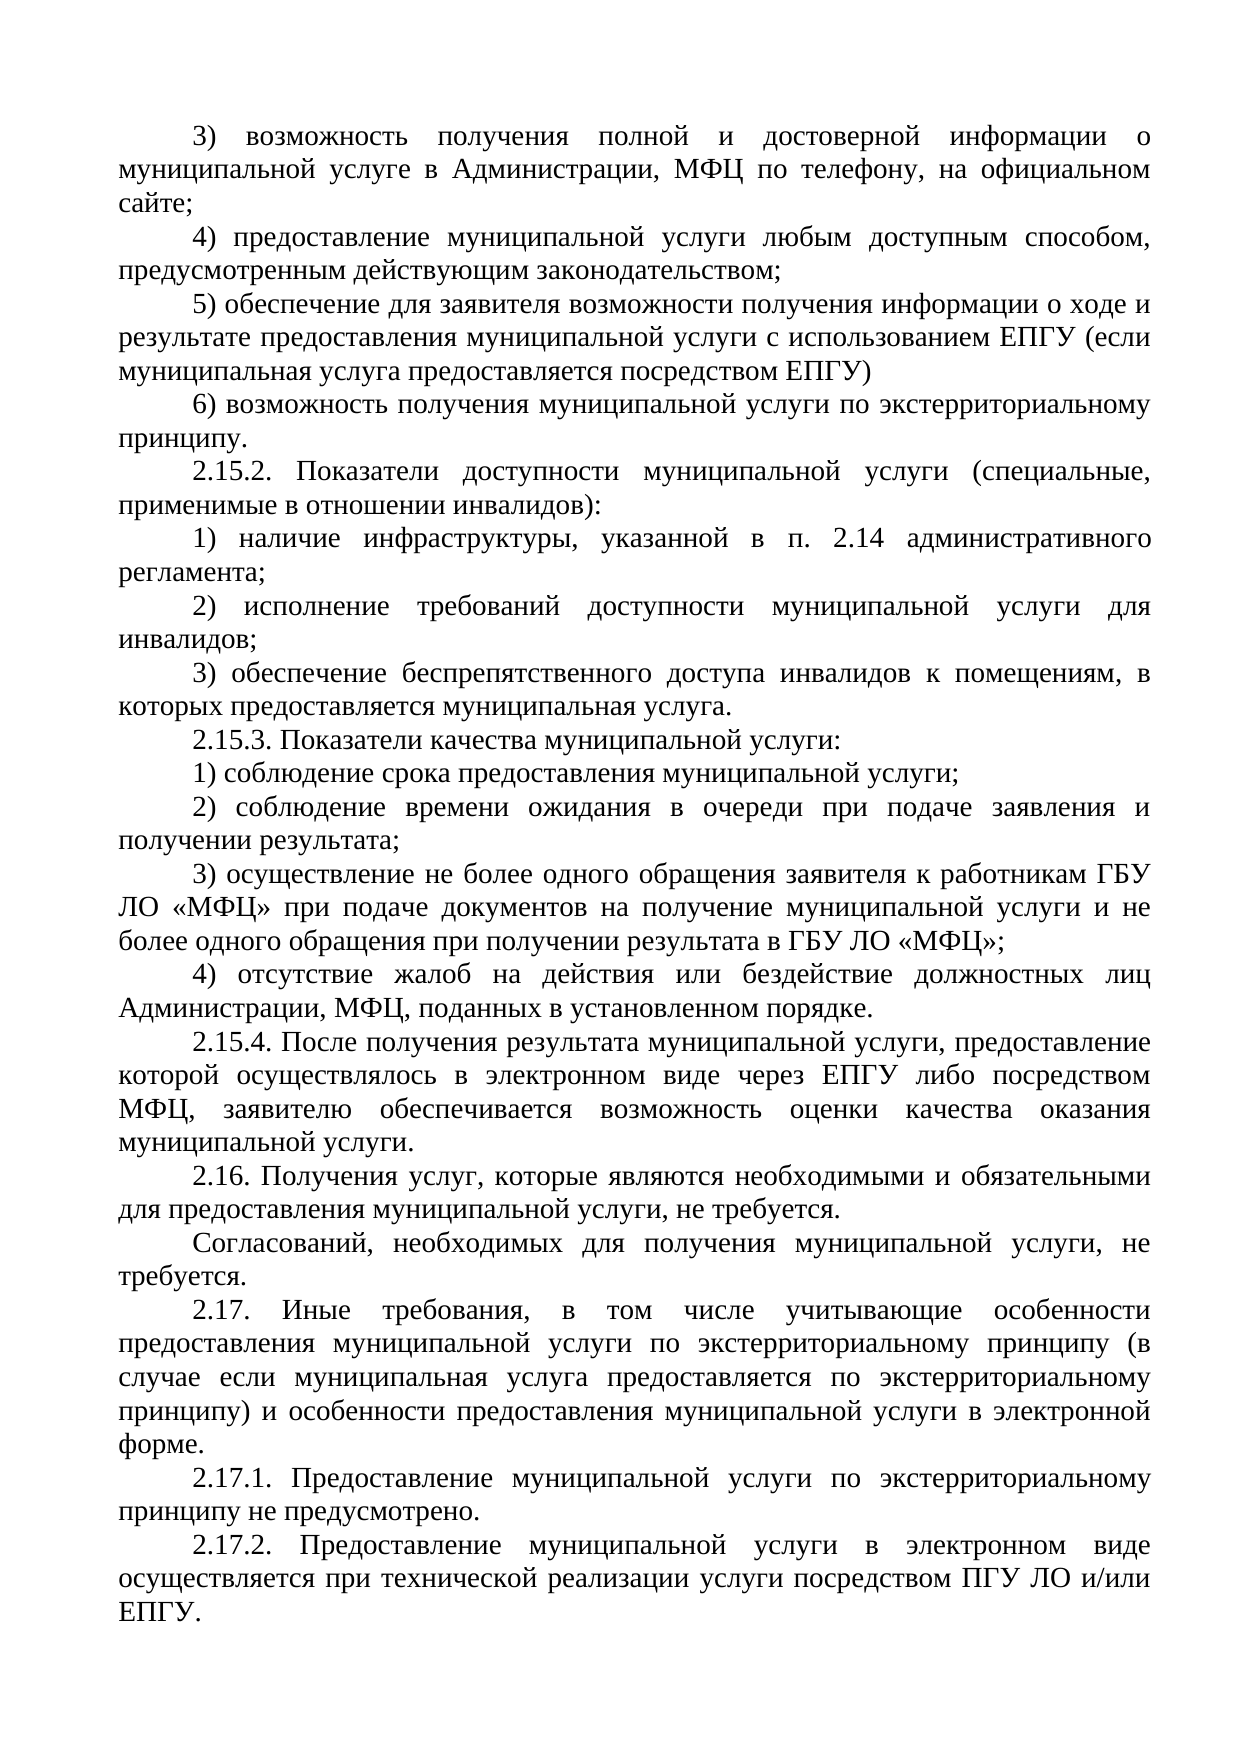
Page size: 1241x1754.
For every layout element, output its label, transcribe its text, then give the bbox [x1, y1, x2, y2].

text 2.17.1. Предоставление муниципальной услуги по экстерриториальному принципу не предусмотрено. [118, 1460, 1152, 1527]
text 2) соблюдение времени ожидания в очереди при подаче заявления и получении результата; [118, 789, 1152, 856]
text 3) обеспечение беспрепятственного доступа инвалидов к помещениям, в которых предоставляется муниципальная услуга. [118, 655, 1152, 722]
text 6) возможность получения муниципальной услуги по экстерриториальному принципу. [118, 386, 1152, 453]
text 3) осуществление не более одного обращения заявителя к работникам ГБУ ЛО «МФЦ» при подаче документов на получение муниципальной услуги и не более одного обращения при получении результата в ГБУ ЛО «МФЦ»; [118, 856, 1152, 957]
text 2.15.2. Показатели доступности муниципальной услуги (специальные, применимые в отношении инвалидов): [118, 453, 1152, 521]
text 2.17. Иные требования, в том числе учитывающие особенности предоставления муниципальной услуги по экстерриториальному принципу (в случае если муниципальная услуга предоставляется по экстерриториальному принципу) и особенности предоставления муниципальной услуги в электронной форме. [118, 1292, 1152, 1460]
text 5) обеспечение для заявителя возможности получения информации о ходе и результате предоставления муниципальной услуги с использованием ЕПГУ (если муниципальная услуга предоставляется посредством ЕПГУ) [118, 286, 1152, 386]
text 3) возможность получения полной и достоверной информации о муниципальной услуге в Администрации, МФЦ по телефону, на официальном сайте; [118, 118, 1152, 219]
text 1) соблюдение срока предоставления муниципальной услуги; [118, 755, 1152, 789]
text 2.17.2. Предоставление муниципальной услуги в электронном виде осуществляется при технической реализации услуги посредством ПГУ ЛО и/или ЕПГУ. [118, 1527, 1152, 1627]
text 2) исполнение требований доступности муниципальной услуги для инвалидов; [118, 588, 1152, 655]
text 2.15.3. Показатели качества муниципальной услуги: [118, 722, 1152, 755]
text 4) предоставление муниципальной услуги любым доступным способом, предусмотренным действующим законодательством; [118, 219, 1152, 286]
text Согласований, необходимых для получения муниципальной услуги, не требуется. [118, 1225, 1152, 1292]
text 2.15.4. После получения результата муниципальной услуги, предоставление которой осуществлялось в электронном виде через ЕПГУ либо посредством МФЦ, заявителю обеспечивается возможность оценки качества оказания муниципальной услуги. [118, 1024, 1152, 1158]
text 1) наличие инфраструктуры, указанной в п. 2.14 административного регламента; [118, 521, 1152, 588]
text 4) отсутствие жалоб на действия или бездействие должностных лиц Администрации, МФЦ, поданных в установленном порядке. [118, 957, 1152, 1024]
text 2.16. Получения услуг, которые являются необходимыми и обязательными для предоставления муниципальной услуги, не требуется. [118, 1158, 1152, 1225]
